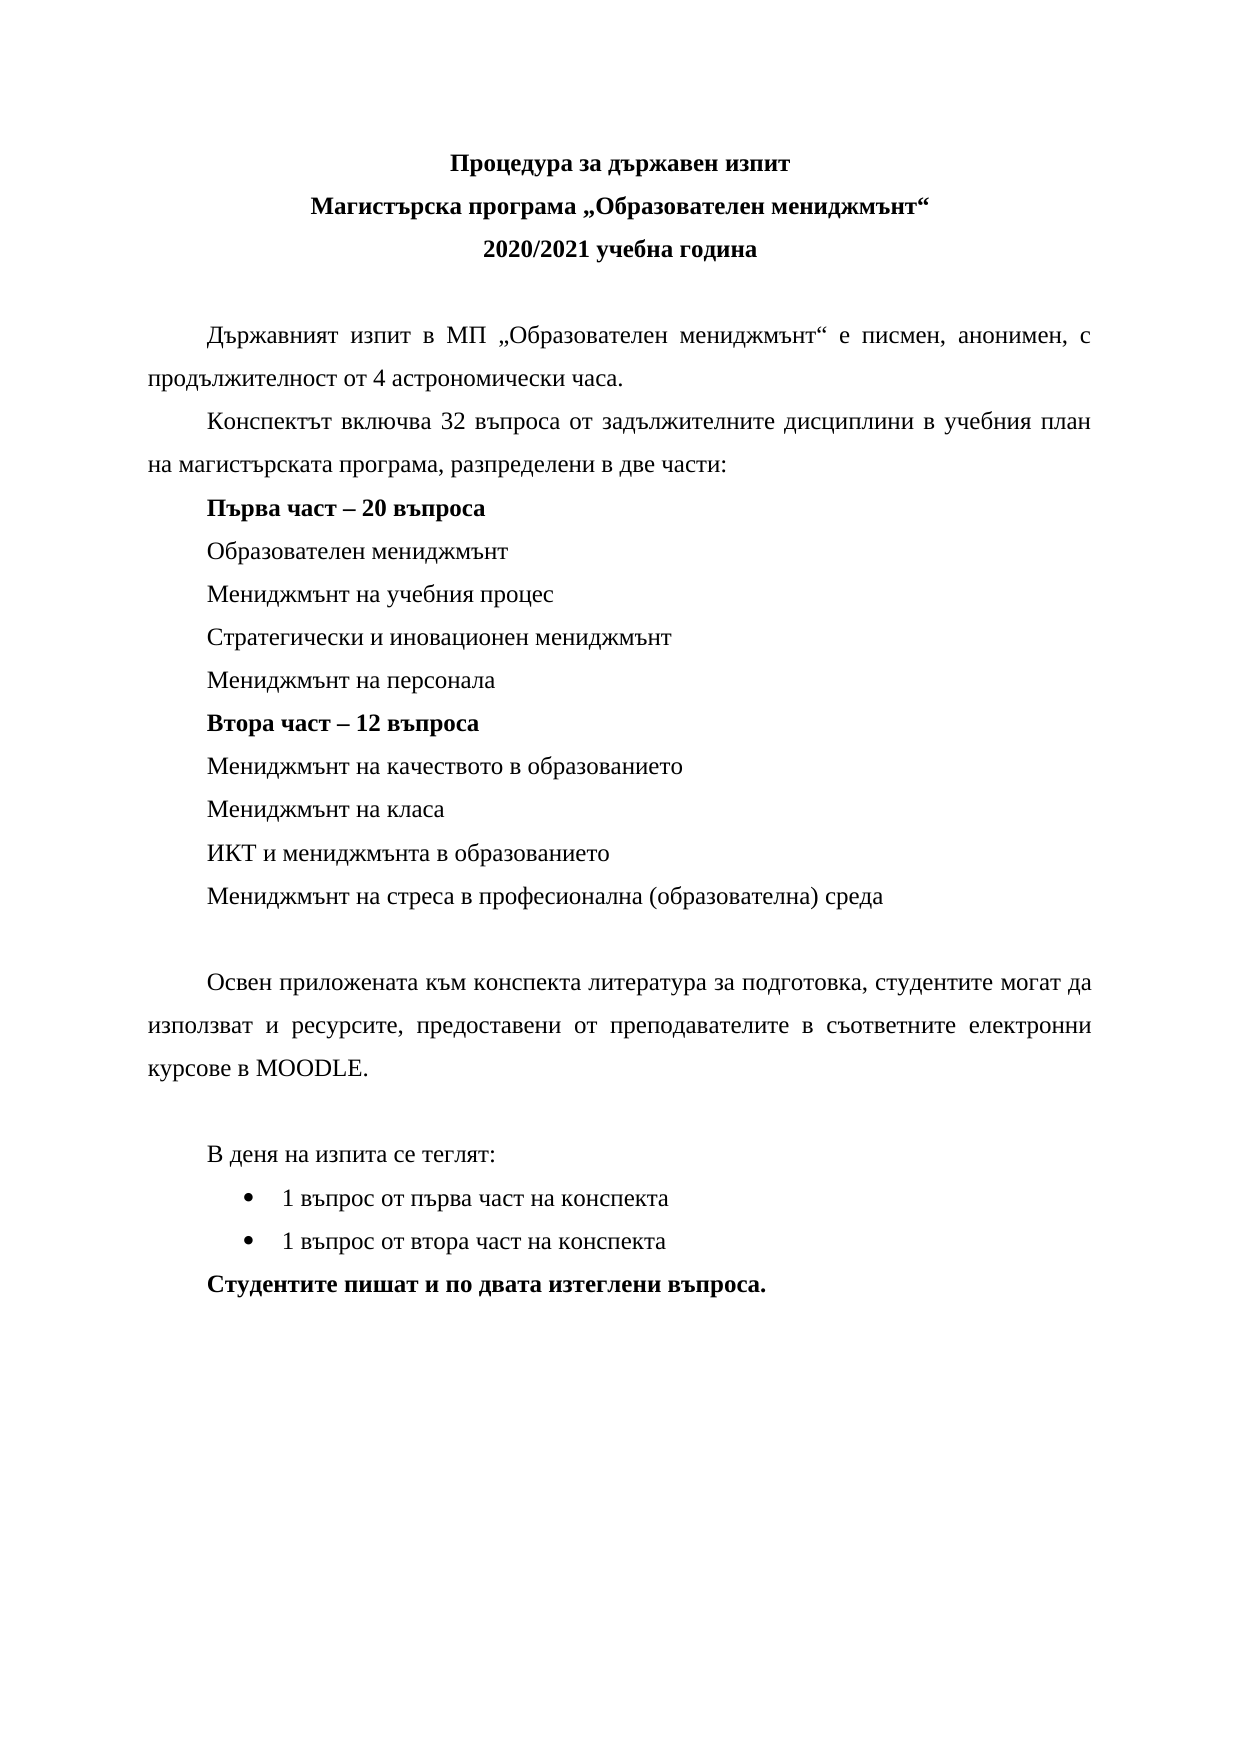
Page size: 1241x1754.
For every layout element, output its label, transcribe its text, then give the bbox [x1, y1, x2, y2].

text Втора част – 12 въпроса [148, 708, 1093, 737]
text Освен приложената към конспекта литература за подготовка, студентите могат да използват и ресурсите, предоставени от преподавателите в съответните електронни курсове в MOODLE. [148, 967, 1093, 1082]
text Мениджмънт на класа [148, 794, 1093, 823]
text В деня на изпита се теглят: [148, 1139, 1093, 1168]
text Конспектът включва 32 въпроса от задължителните дисциплини в учебния план на магистърската програма, разпределени в две части: [148, 406, 1093, 478]
text Мениджмънт на учебния процес [148, 579, 1093, 608]
text Мениджмънт на персонала [148, 665, 1093, 694]
text Образователен мениджмънт [148, 536, 1093, 564]
text Държавният изпит в МП „Образователен мениджмънт“ е писмен, анонимен, с продължителност от 4 астрономически часа. [148, 320, 1093, 392]
text Мениджмънт на стреса в професионална (образователна) среда [148, 881, 1093, 909]
list 1 въпрос от първа част на конспекта [244, 1183, 1093, 1211]
text Стратегически и иновационен мениджмънт [148, 622, 1093, 651]
text Мениджмънт на качеството в образованието [148, 751, 1093, 780]
text Магистърска програма „Образователен мениджмънт“ [148, 191, 1093, 219]
list 1 въпрос от втора част на конспекта [244, 1226, 1093, 1254]
text Студентите пишат и по двата изтеглени въпроса. [148, 1269, 1093, 1298]
text Първа част – 20 въпроса [148, 493, 1093, 521]
text 2020/2021 учебна година [148, 234, 1093, 263]
text Процедура за държавен изпит [148, 148, 1093, 176]
text ИКТ и мениджмънта в образованието [148, 838, 1093, 866]
